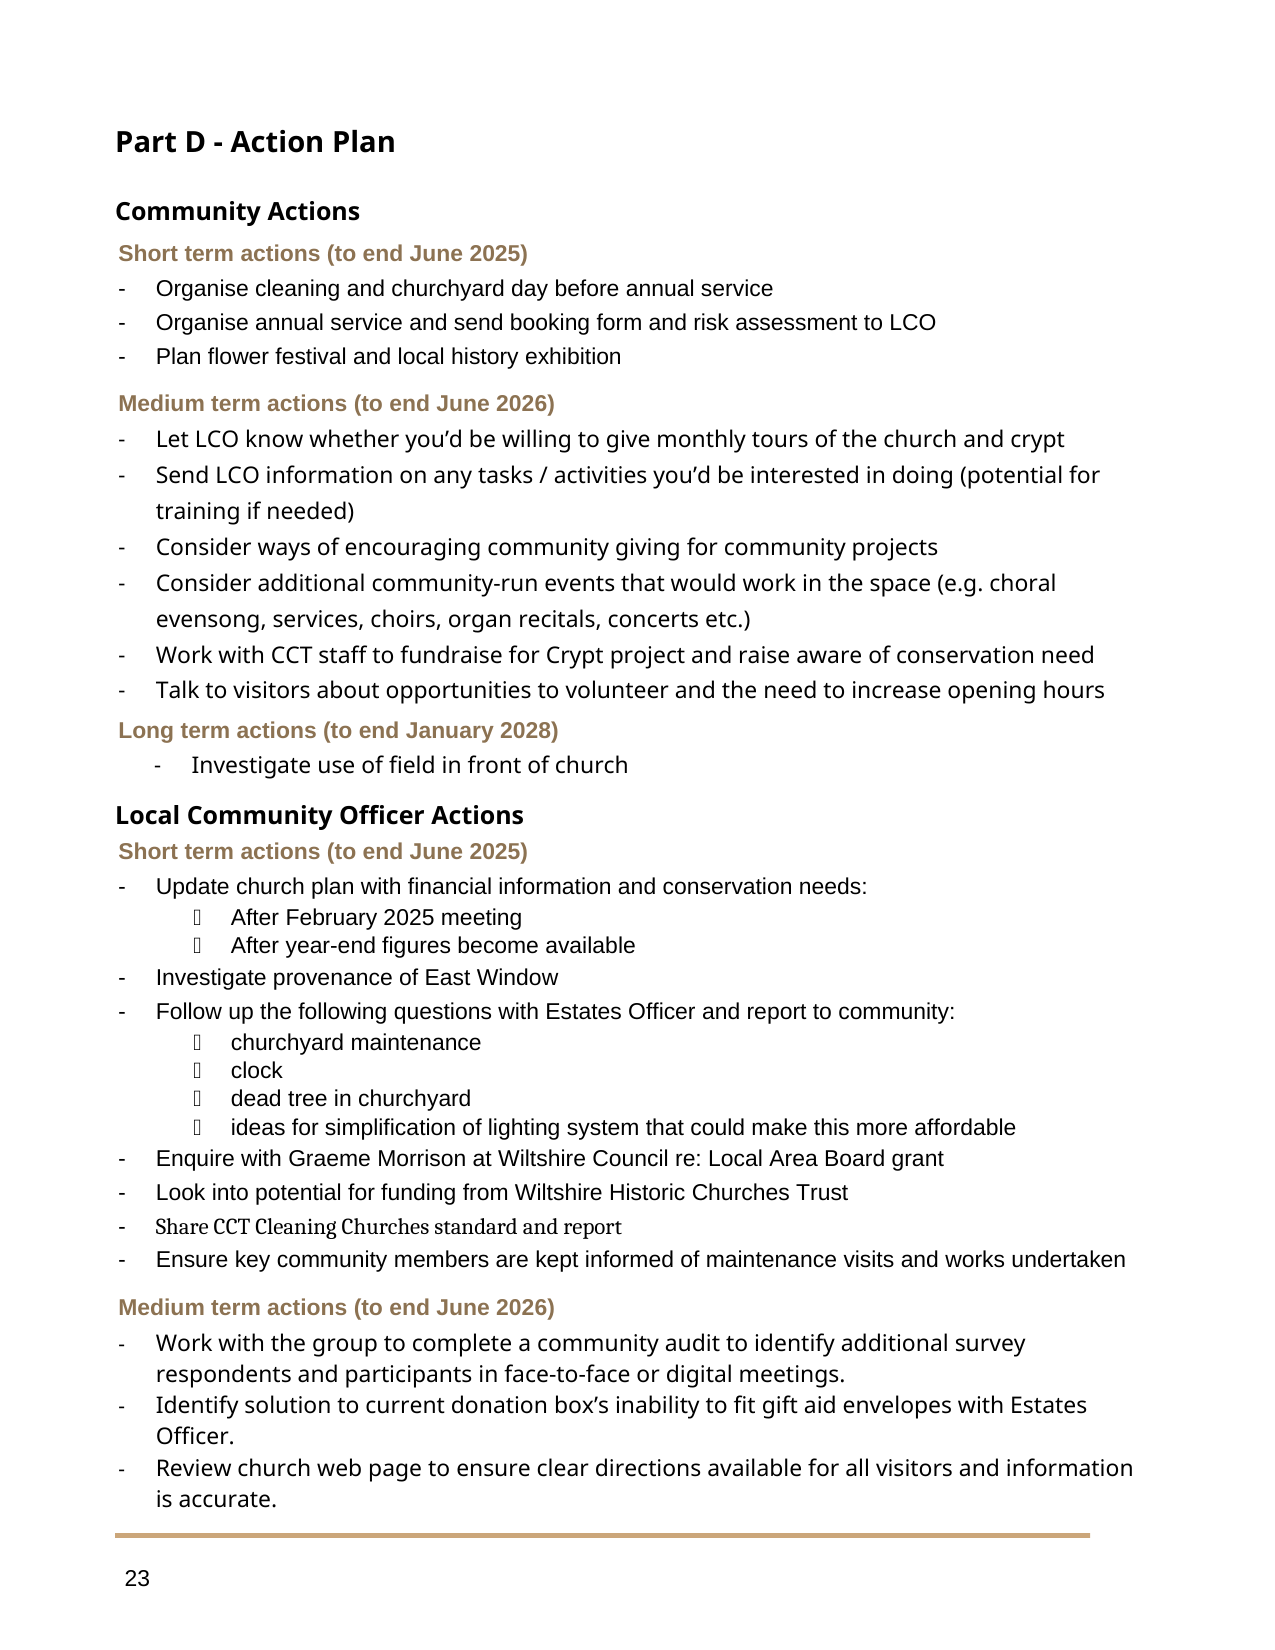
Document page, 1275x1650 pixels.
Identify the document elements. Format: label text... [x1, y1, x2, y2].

list After February 2025 meeting [193, 904, 1157, 930]
list Look into potential for funding from Wiltshire Historic Churches Trust [118, 1176, 1157, 1207]
subtitle Short term actions (to end June 2025) [118, 240, 1157, 266]
list Let LCO know whether you’d be willing to give monthly tours of the church and crypt [118, 423, 1157, 454]
list Follow up the following questions with Estates Officer and report to community: [118, 995, 1157, 1026]
list Share CCT Cleaning Churches standard and report [118, 1210, 1157, 1241]
subtitle Long term actions (to end January 2028) [118, 717, 1157, 743]
list Consider ways of encouraging community giving for community projects [118, 531, 1157, 562]
list Update church plan with financial information and conservation needs: [118, 870, 1157, 902]
subtitle Medium term actions (to end June 2026) [118, 390, 1157, 417]
subtitle Part D - Action Plan [115, 121, 1157, 161]
subtitle Local Community Officer Actions [115, 797, 971, 831]
list Plan flower festival and local history exhibition [118, 340, 1157, 371]
list Work with the group to complete a community audit to identify additional survey respondents and participants in face-to-face or digital meetings. [118, 1326, 1157, 1389]
subtitle Community Actions [115, 193, 971, 227]
list clock [193, 1057, 1157, 1083]
list Talk to visitors about opportunities to volunteer and the need to increase opening hours [118, 674, 1157, 706]
list After year-end figures become available [193, 932, 1157, 959]
picture [115, 1533, 1091, 1538]
list Send LCO information on any tasks / activities you’d be interested in doing (potential for training if needed) [118, 459, 1157, 526]
list Identify solution to current donation box’s inability to fit gift aid envelopes with Estates Officer. [118, 1389, 1157, 1451]
list Ensure key community members are kept informed of maintenance visits and works undertaken [118, 1243, 1157, 1275]
list Organise annual service and send booking form and risk assessment to LCO [118, 306, 1157, 337]
subtitle Medium term actions (to end June 2026) [118, 1294, 1157, 1320]
list Review church web page to ensure clear directions available for all visitors and information is accurate. [118, 1451, 1157, 1514]
list Organise cleaning and churchyard day before annual service [118, 272, 1157, 304]
list Enquire with Graeme Morrison at Wiltshire Council re: Local Area Board grant [118, 1142, 1157, 1173]
list Work with CCT staff to fundraise for Crypt project and raise aware of conservation need [118, 638, 1157, 670]
list dead tree in churchyard [193, 1085, 1157, 1112]
list Investigate provenance of East Window [118, 961, 1157, 992]
list Investigate use of field in front of church [154, 749, 1157, 781]
list Consider additional community-run events that would work in the space (e.g. choral evensong, services, choirs, organ recitals, concerts etc.) [118, 567, 1157, 634]
list churchyard maintenance [193, 1028, 1157, 1055]
subtitle Short term actions (to end June 2025) [118, 838, 1157, 864]
list ideas for simplification of lighting system that could make this more affordable [193, 1114, 1157, 1140]
